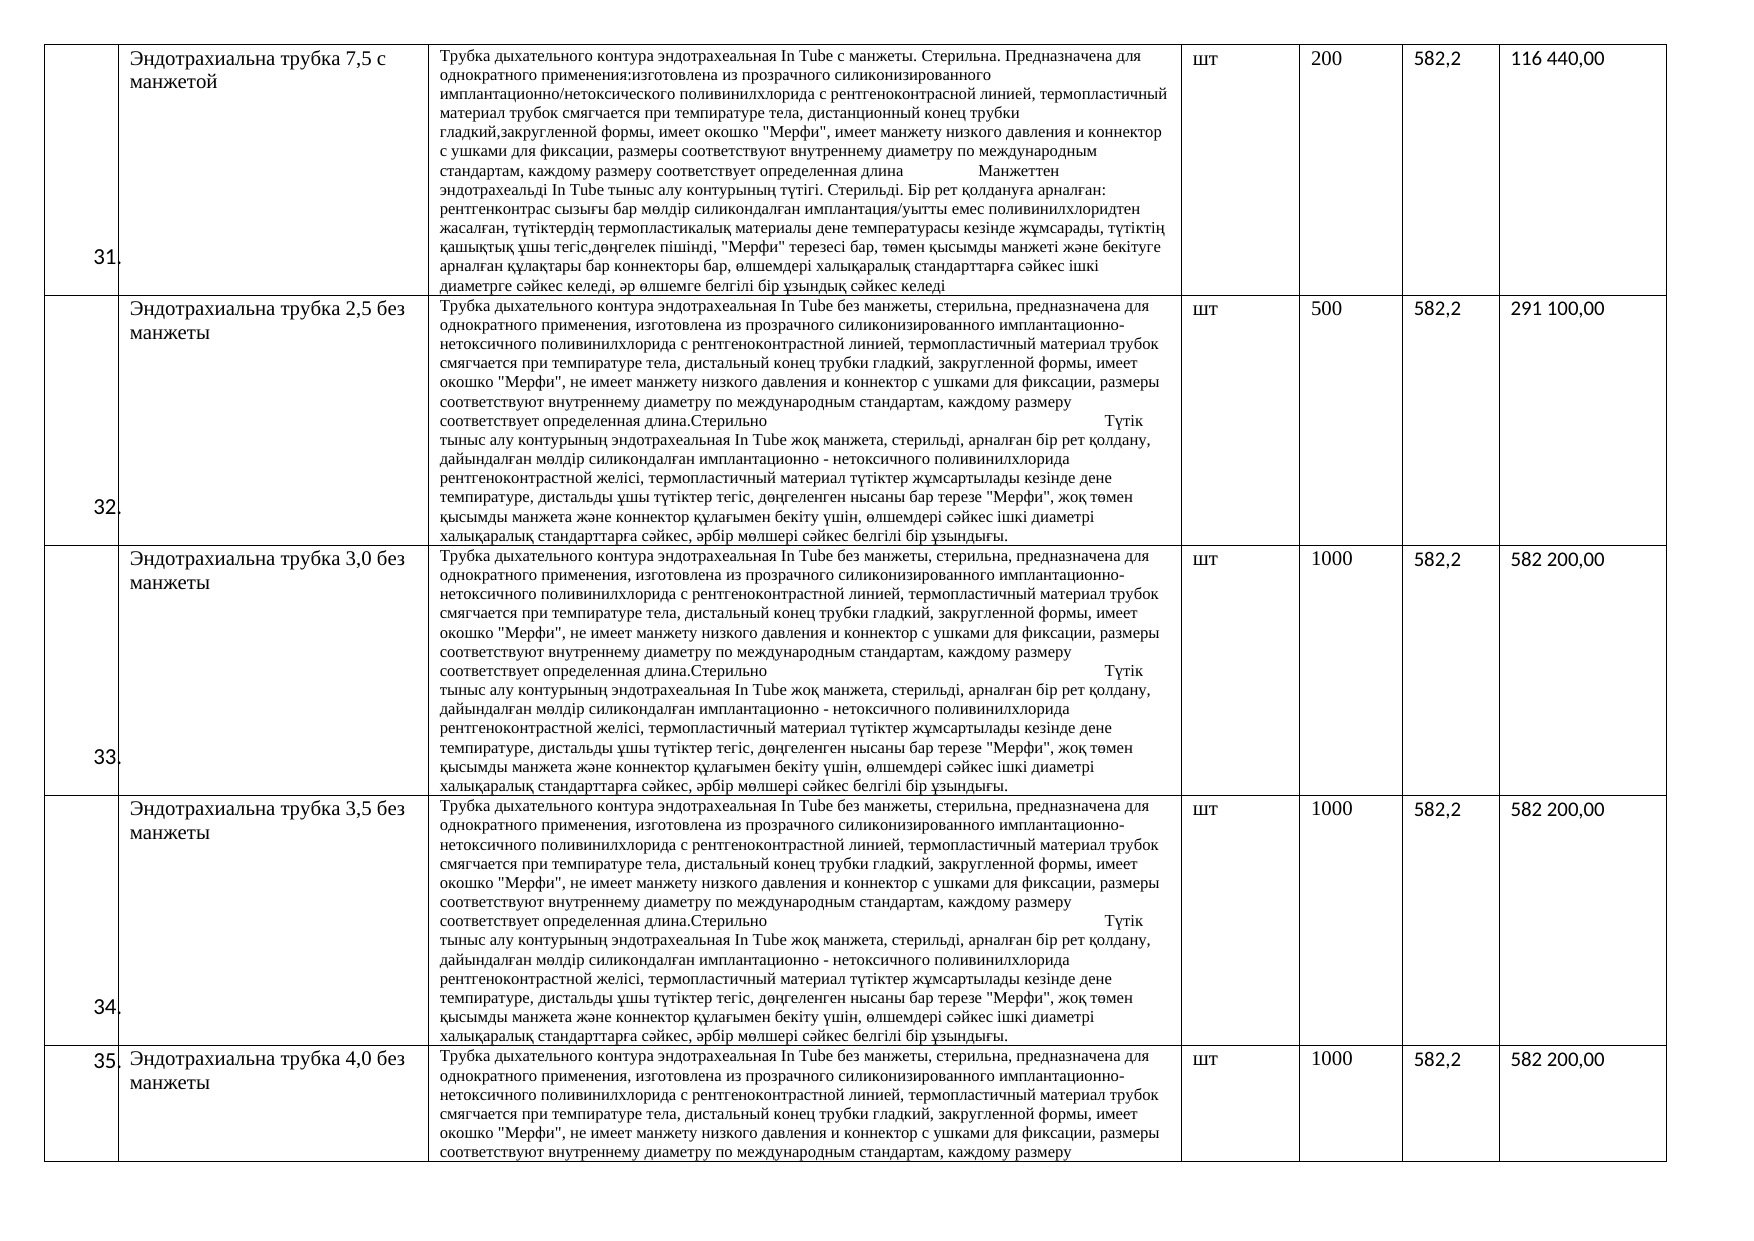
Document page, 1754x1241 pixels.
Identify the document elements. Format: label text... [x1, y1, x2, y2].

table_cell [429, 1046, 1181, 1161]
table_cell шт [1182, 296, 1299, 545]
table_cell [45, 546, 118, 795]
table_cell 1000 [1300, 546, 1402, 795]
table_cell 582,2 [1403, 796, 1499, 1045]
table_cell Трубка дыхательного контура эндотрахеальная In Tube без манжеты, стерильна, предназначена для однократного применения, изготовлена из прозрачного силиконизированного имплантационно- нетоксичного поливинилхлорида с рентгеноконтрастной линией, термопластичный материал трубок смягчается при темпиратуре тела, дистальный конец трубки гладкий, закругленной формы, имеет окошко "Мерфи", не имеет манжету низкого давления и коннектор с ушками для фиксации, размеры соответствуют внутреннему диаметру по международным стандартам, каждому размеру соответствует определенная длина.Стерильно Түтік тыныс алу контурының эндотрахеальная In Tube жоқ манжета, стерильді, арналған бір рет қолдану, дайындалған мөлдір силикондалған имплантационно - нетоксичного поливинилхлорида рентгеноконтрастной желісі, термопластичный материал түтіктер жұмсартылады кезінде дене темпиратуре, дистальды ұшы түтіктер тегіс, дөңгеленген нысаны бар терезе "Мерфи", жоқ төмен қысымды манжета және коннектор құлағымен бекіту үшін, өлшемдері сәйкес ішкі диаметрі халықаралық стандарттарға сәйкес, әрбір мөлшері сәйкес белгілі бір ұзындығы. [429, 796, 1181, 1045]
table_cell 582 200,00 [1500, 796, 1666, 1045]
table_cell 582 200,00 [1500, 546, 1666, 795]
table_cell 582 200,00 [1500, 1046, 1666, 1161]
table_cell 1000 [1300, 796, 1402, 1045]
table_cell 582,2 [1403, 1046, 1499, 1161]
table_cell Эндотрахиальна трубка 7,5 с манжетой [119, 45, 428, 294]
table_cell Эндотрахиальна трубка 3,5 без манжеты [119, 796, 428, 1045]
table_cell [45, 1046, 118, 1161]
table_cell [119, 1046, 428, 1161]
table_cell 500 [1300, 296, 1402, 545]
table_cell Трубка дыхательного контура эндотрахеальная In Tube без манжеты, стерильна, предназначена для однократного применения, изготовлена из прозрачного силиконизированного имплантационно- нетоксичного поливинилхлорида с рентгеноконтрастной линией, термопластичный материал трубок смягчается при темпиратуре тела, дистальный конец трубки гладкий, закругленной формы, имеет окошко "Мерфи", не имеет манжету низкого давления и коннектор с ушками для фиксации, размеры соответствуют внутреннему диаметру по международным стандартам, каждому размеру соответствует определенная длина.Стерильно Түтік тыныс алу контурының эндотрахеальная In Tube жоқ манжета, стерильді, арналған бір рет қолдану, дайындалған мөлдір силикондалған имплантационно - нетоксичного поливинилхлорида рентгеноконтрастной желісі, термопластичный материал түтіктер жұмсартылады кезінде дене темпиратуре, дистальды ұшы түтіктер тегіс, дөңгеленген нысаны бар терезе "Мерфи", жоқ төмен қысымды манжета және коннектор құлағымен бекіту үшін, өлшемдері сәйкес ішкі диаметрі халықаралық стандарттарға сәйкес, әрбір мөлшері сәйкес белгілі бір ұзындығы. [429, 546, 1181, 795]
table_cell шт [1182, 1046, 1299, 1161]
table_cell Трубка дыхательного контура эндотрахеальная In Tube с манжеты. Стерильна. Предназначена для однократного применения:изготовлена из прозрачного силиконизированного имплантационно/нетоксического поливинилхлорида с рентгеноконтрасной линией, термопластичный материал трубок смягчается при темпиратуре тела, дистанционный конец трубки гладкий,закругленной формы, имеет окошко "Мерфи", имеет манжету низкого давления и коннектор с ушками для фиксации, размеры соответствуют внутреннему диаметру по международным стандартам, каждому размеру соответствует определенная длина Манжеттен эндотрахеальді In Tube тыныс алу контурының түтігі. Стерильді. Бір рет қолдануға арналған: рентгенконтрас сызығы бар мөлдір силикондалған имплантация/уытты емес поливинилхлоридтен жасалған, түтіктердің термопластикалық материалы дене температурасы кезінде жұмсарады, түтіктің қашықтық ұшы тегіс,дөңгелек пішінді, "Мерфи" терезесі бар, төмен қысымды манжеті және бекітуге арналған құлақтары бар коннекторы бар, өлшемдері халықаралық стандарттарға сәйкес ішкі диаметрге сәйкес келеді, әр өлшемге белгілі бір ұзындық сәйкес келеді [429, 45, 1181, 294]
table_cell [45, 45, 118, 294]
table_cell 582,2 [1403, 546, 1499, 795]
table_cell [45, 296, 118, 545]
table_cell [45, 796, 118, 1045]
table_cell 291 100,00 [1500, 296, 1666, 545]
table_cell Эндотрахиальна трубка 2,5 без манжеты [119, 296, 428, 545]
table_cell Трубка дыхательного контура эндотрахеальная In Tube без манжеты, стерильна, предназначена для однократного применения, изготовлена из прозрачного силиконизированного имплантационно- нетоксичного поливинилхлорида с рентгеноконтрастной линией, термопластичный материал трубок смягчается при темпиратуре тела, дистальный конец трубки гладкий, закругленной формы, имеет окошко "Мерфи", не имеет манжету низкого давления и коннектор с ушками для фиксации, размеры соответствуют внутреннему диаметру по международным стандартам, каждому размеру соответствует определенная длина.Стерильно Түтік тыныс алу контурының эндотрахеальная In Tube жоқ манжета, стерильді, арналған бір рет қолдану, дайындалған мөлдір силикондалған имплантационно - нетоксичного поливинилхлорида рентгеноконтрастной желісі, термопластичный материал түтіктер жұмсартылады кезінде дене темпиратуре, дистальды ұшы түтіктер тегіс, дөңгеленген нысаны бар терезе "Мерфи", жоқ төмен қысымды манжета және коннектор құлағымен бекіту үшін, өлшемдері сәйкес ішкі диаметрі халықаралық стандарттарға сәйкес, әрбір мөлшері сәйкес белгілі бір ұзындығы. [429, 296, 1181, 545]
table_cell шт [1182, 796, 1299, 1045]
table_cell 1000 [1300, 1046, 1402, 1161]
table_cell 116 440,00 [1500, 45, 1666, 294]
table_cell 582,2 [1403, 296, 1499, 545]
table_cell 200 [1300, 45, 1402, 294]
table_cell шт [1182, 546, 1299, 795]
table_cell 582,2 [1403, 45, 1499, 294]
table_cell шт [1182, 45, 1299, 294]
table_cell Эндотрахиальна трубка 3,0 без манжеты [119, 546, 428, 795]
